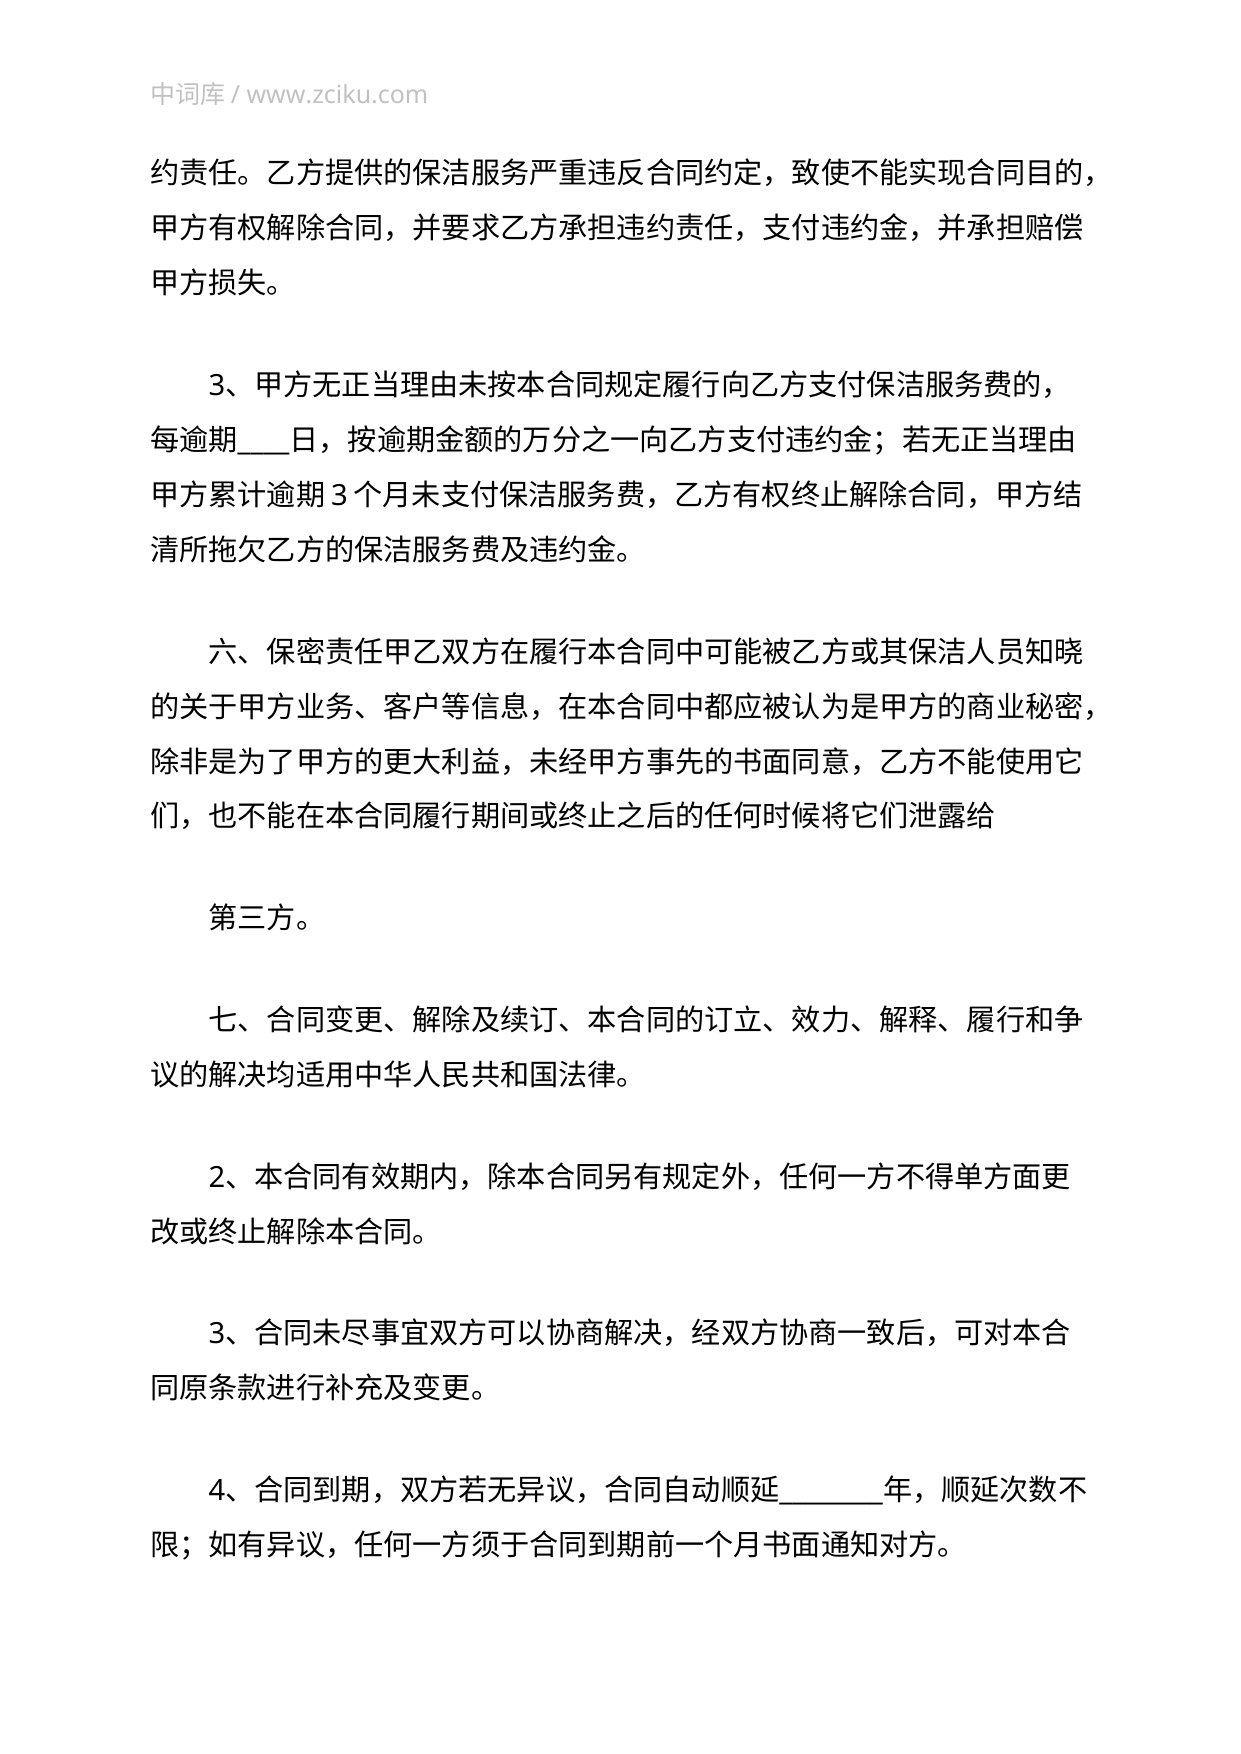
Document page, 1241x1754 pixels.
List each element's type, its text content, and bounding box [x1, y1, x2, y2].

text 六、保密责任甲乙双方在履行本合同中可能被乙方或其保洁人员知晓的关于甲方业务、客户等信息，在本合同中都应被认为是甲方的商业秘密，除非是为了甲方的更大利益，未经甲方事先的书面同意，乙方不能使用它们，也不能在本合同履行期间或终止之后的任何时候将它们泄露给 [150, 628, 1090, 835]
text 4、合同到期，双方若无异议，合同自动顺延________年，顺延次数不限；如有异议，任何一方须于合同到期前一个月书面通知对方。 [150, 1467, 1090, 1564]
text 第三方。 [150, 895, 1090, 937]
text 3、甲方无正当理由未按本合同规定履行向乙方支付保洁服务费的，每逾期____日，按逾期金额的万分之一向乙方支付违约金；若无正当理由甲方累计逾期3个月未支付保洁服务费，乙方有权终止解除合同，甲方结清所拖欠乙方的保洁服务费及违约金。 [150, 362, 1090, 569]
text 2、本合同有效期内，除本合同另有规定外，任何一方不得单方面更改或终止解除本合同。 [150, 1153, 1090, 1251]
text 3、合同未尽事宜双方可以协商解决，经双方协商一致后，可对本合同原条款进行补充及变更。 [150, 1310, 1090, 1407]
text 七、合同变更、解除及续订、本合同的订立、效力、解释、履行和争议的解决均适用中华人民共和国法律。 [150, 997, 1090, 1094]
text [150, 150, 1090, 302]
